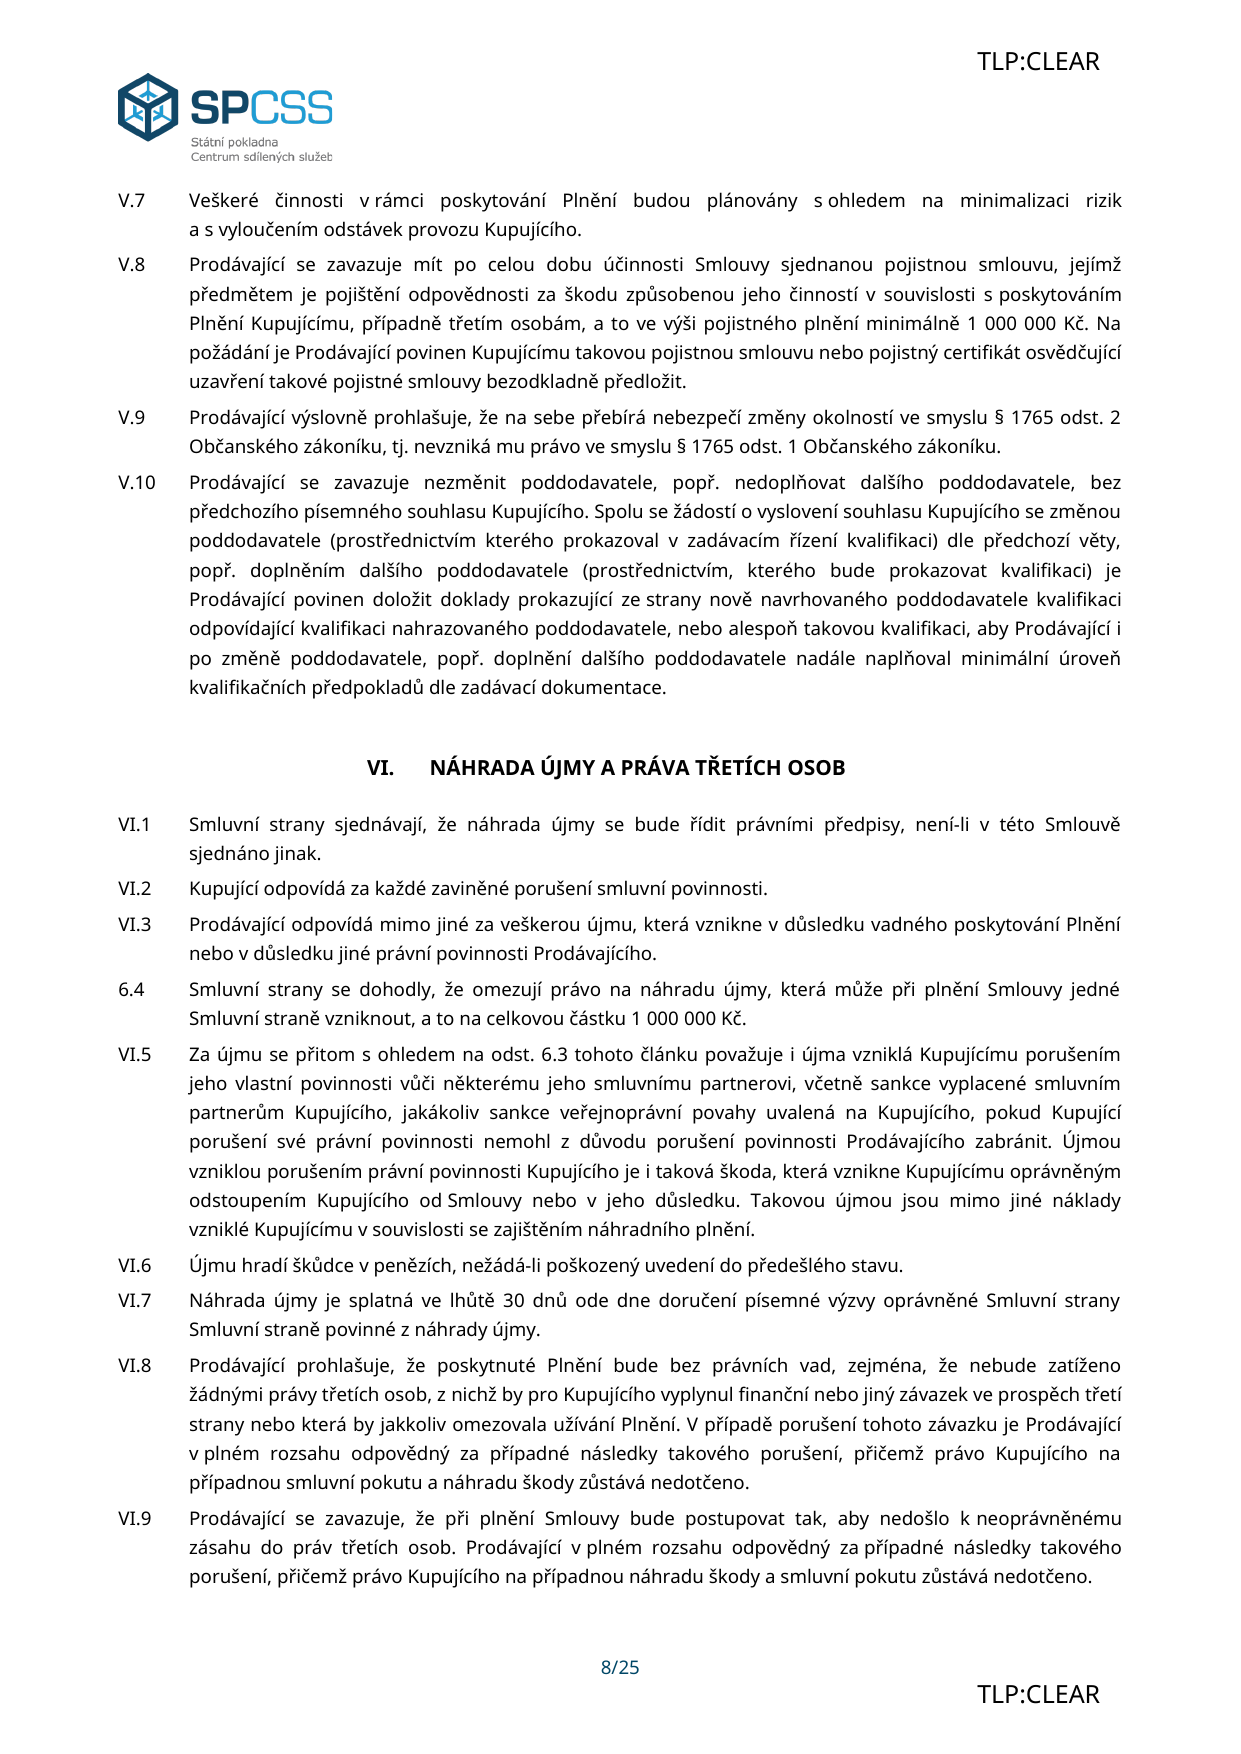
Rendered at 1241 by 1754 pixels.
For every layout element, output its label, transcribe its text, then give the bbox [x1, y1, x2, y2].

picture [118, 73, 333, 163]
subtitle Prodávající se zavazuje mít po celou dobu účinnosti Smlouvy sjednanou pojistnou smlouvu, jejímž předmětem je pojištění odpovědnosti za škodu způsobenou jeho činností v souvislosti s poskytováním Plnění Kupujícímu, případně třetím osobám, a to ve výši pojistného plnění minimálně 1 000 000 Kč. Na požádání je Prodávající povinen Kupujícímu takovou pojistnou smlouvu nebo pojistný certifikát osvědčující uzavření takové pojistné smlouvy bezodkladně předložit. [118, 252, 1122, 394]
subtitle Prodávající se zavazuje, že při plnění Smlouvy bude postupovat tak, aby nedošlo k neoprávněnému zásahu do práv třetích osob. Prodávající v plném rozsahu odpovědný za případné následky takového porušení, přičemž právo Kupujícího na případnou náhradu škody a smluvní pokutu zůstává nedotčeno. [118, 1505, 1122, 1589]
subtitle Za újmu se přitom s ohledem na odst. 6.3 tohoto článku považuje i újma vzniklá Kupujícímu porušením jeho vlastní povinnosti vůči některému jeho smluvnímu partnerovi, včetně sankce vyplacené smluvním partnerům Kupujícího, jakákoliv sankce veřejnoprávní povahy uvalená na Kupujícího, pokud Kupující porušení své právní povinnosti nemohl z důvodu porušení povinnosti Prodávajícího zabránit. Újmou vzniklou porušením právní povinnosti Kupujícího je i taková škoda, která vznikne Kupujícímu oprávněným odstoupením Kupujícího od Smlouvy nebo v jeho důsledku. Takovou újmou jsou mimo jiné náklady vzniklé Kupujícímu v souvislosti se zajištěním náhradního plnění. [118, 1041, 1122, 1242]
subtitle Prodávající odpovídá mimo jiné za veškerou újmu, která vznikne v důsledku vadného poskytování Plnění nebo v důsledku jiné právní povinnosti Prodávajícího. [118, 911, 1122, 966]
subtitle Prodávající se zavazuje nezměnit poddodavatele, popř. nedoplňovat dalšího poddodavatele, bez předchozího písemného souhlasu Kupujícího. Spolu se žádostí o vyslovení souhlasu Kupujícího se změnou poddodavatele (prostřednictvím kterého prokazoval v zadávacím řízení kvalifikaci) dle předchozí věty, popř. doplněním dalšího poddodavatele (prostřednictvím, kterého bude prokazovat kvalifikaci) je Prodávající povinen doložit doklady prokazující ze strany nově navrhovaného poddodavatele kvalifikaci odpovídající kvalifikaci nahrazovaného poddodavatele, nebo alespoň takovou kvalifikaci, aby Prodávající i po změně poddodavatele, popř. doplnění dalšího poddodavatele nadále naplňoval minimální úroveň kvalifikačních předpokladů dle zadávací dokumentace. [118, 469, 1122, 699]
subtitle Veškeré činnosti v rámci poskytování Plnění budou plánovány s ohledem na minimalizaci rizik a s vyloučením odstávek provozu Kupujícího. [118, 187, 1122, 242]
subtitle Prodávající výslovně prohlašuje, že na sebe přebírá nebezpečí změny okolností ve smyslu § 1765 odst. 2 Občanského zákoníku, tj. nevzniká mu právo ve smyslu § 1765 odst. 1 Občanského zákoníku. [118, 404, 1122, 459]
subtitle Prodávající prohlašuje, že poskytnuté Plnění bude bez právních vad, zejména, že nebude zatíženo žádnými právy třetích osob, z nichž by pro Kupujícího vyplynul finanční nebo jiný závazek ve prospěch třetí strany nebo která by jakkoliv omezovala užívání Plnění. V případě porušení tohoto závazku je Prodávající v plném rozsahu odpovědný za případné následky takového porušení, přičemž právo Kupujícího na případnou smluvní pokutu a náhradu škody zůstává nedotčeno. [118, 1352, 1122, 1495]
subtitle Újmu hradí škůdce v penězích, nežádá-li poškozený uvedení do předešlého stavu. [118, 1252, 1122, 1277]
subtitle Kupující odpovídá za každé zaviněné porušení smluvní povinnosti. [118, 876, 1122, 901]
subtitle Smluvní strany se dohodly, že omezují právo na náhradu újmy, která může při plnění Smlouvy jedné Smluvní straně vzniknout, a to na celkovou částku 1 000 000 Kč. [118, 976, 1122, 1031]
subtitle Smluvní strany sjednávají, že náhrada újmy se bude řídit právními předpisy, není-li v této Smlouvě sjednáno jinak. [118, 811, 1122, 866]
subtitle náhrada ÚJMY a práva třetích osob [118, 753, 1122, 782]
subtitle Náhrada újmy je splatná ve lhůtě 30 dnů ode dne doručení písemné výzvy oprávněné Smluvní strany Smluvní straně povinné z náhrady újmy. [118, 1287, 1122, 1342]
